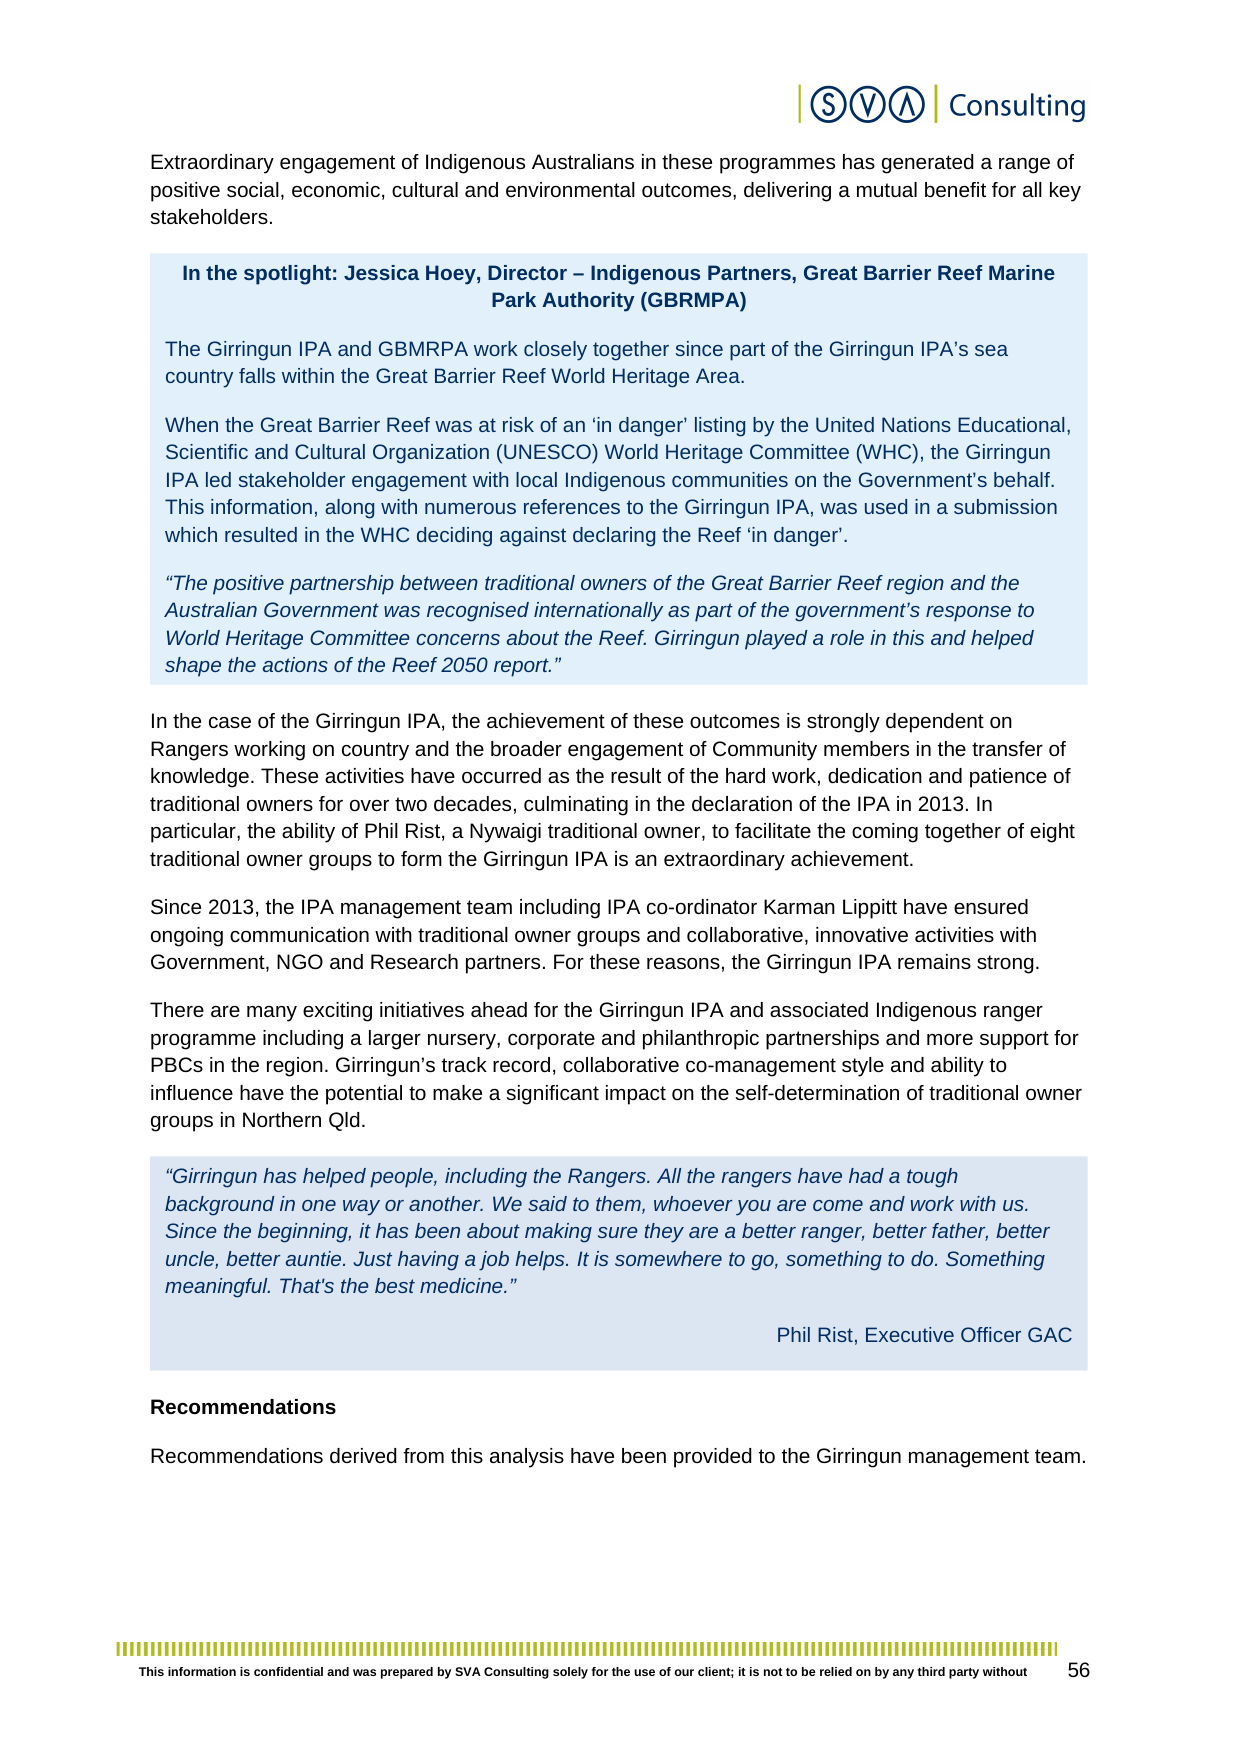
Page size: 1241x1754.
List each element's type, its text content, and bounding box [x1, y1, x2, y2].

text Recommendations derived from this analysis have been provided to the Girringun management team. [150, 1443, 1090, 1467]
text Extraordinary engagement of Indigenous Australians in these programmes has generated a range of positive social, economic, cultural and environmental outcomes, delivering a mutual benefit for all key stakeholders. [150, 150, 1090, 229]
text Recommendations [150, 1395, 1090, 1419]
text There are many exciting initiatives ahead for the Girringun IPA and associated Indigenous ranger programme including a larger nursery, corporate and philanthropic partnerships and more support for PBCs in the region. Girringun’s track record, collaborative co-management style and ability to influence have the potential to make a significant impact on the self-determination of traditional owner groups in Northern Qld. [150, 998, 1090, 1132]
text In the case of the Girringun IPA, the achievement of these outcomes is strongly dependent on Rangers working on country and the broader engagement of Community members in the transfer of knowledge. These activities have occurred as the result of the hard work, dedication and patience of traditional owners for over two decades, culminating in the declaration of the IPA in 2013. In particular, the ability of Phil Rist, a Nywaigi traditional owner, to facilitate the coming together of eight traditional owner groups to form the Girringun IPA is an extraordinary achievement. [150, 709, 1090, 871]
text Since 2013, the IPA management team including IPA co-ordinator Karman Lippitt have ensured ongoing communication with traditional owner groups and collaborative, innovative activities with Government, NGO and Research partners. For these reasons, the Girringun IPA remains strong. [150, 895, 1090, 974]
picture [798, 81, 1091, 123]
picture [116, 1642, 1057, 1656]
